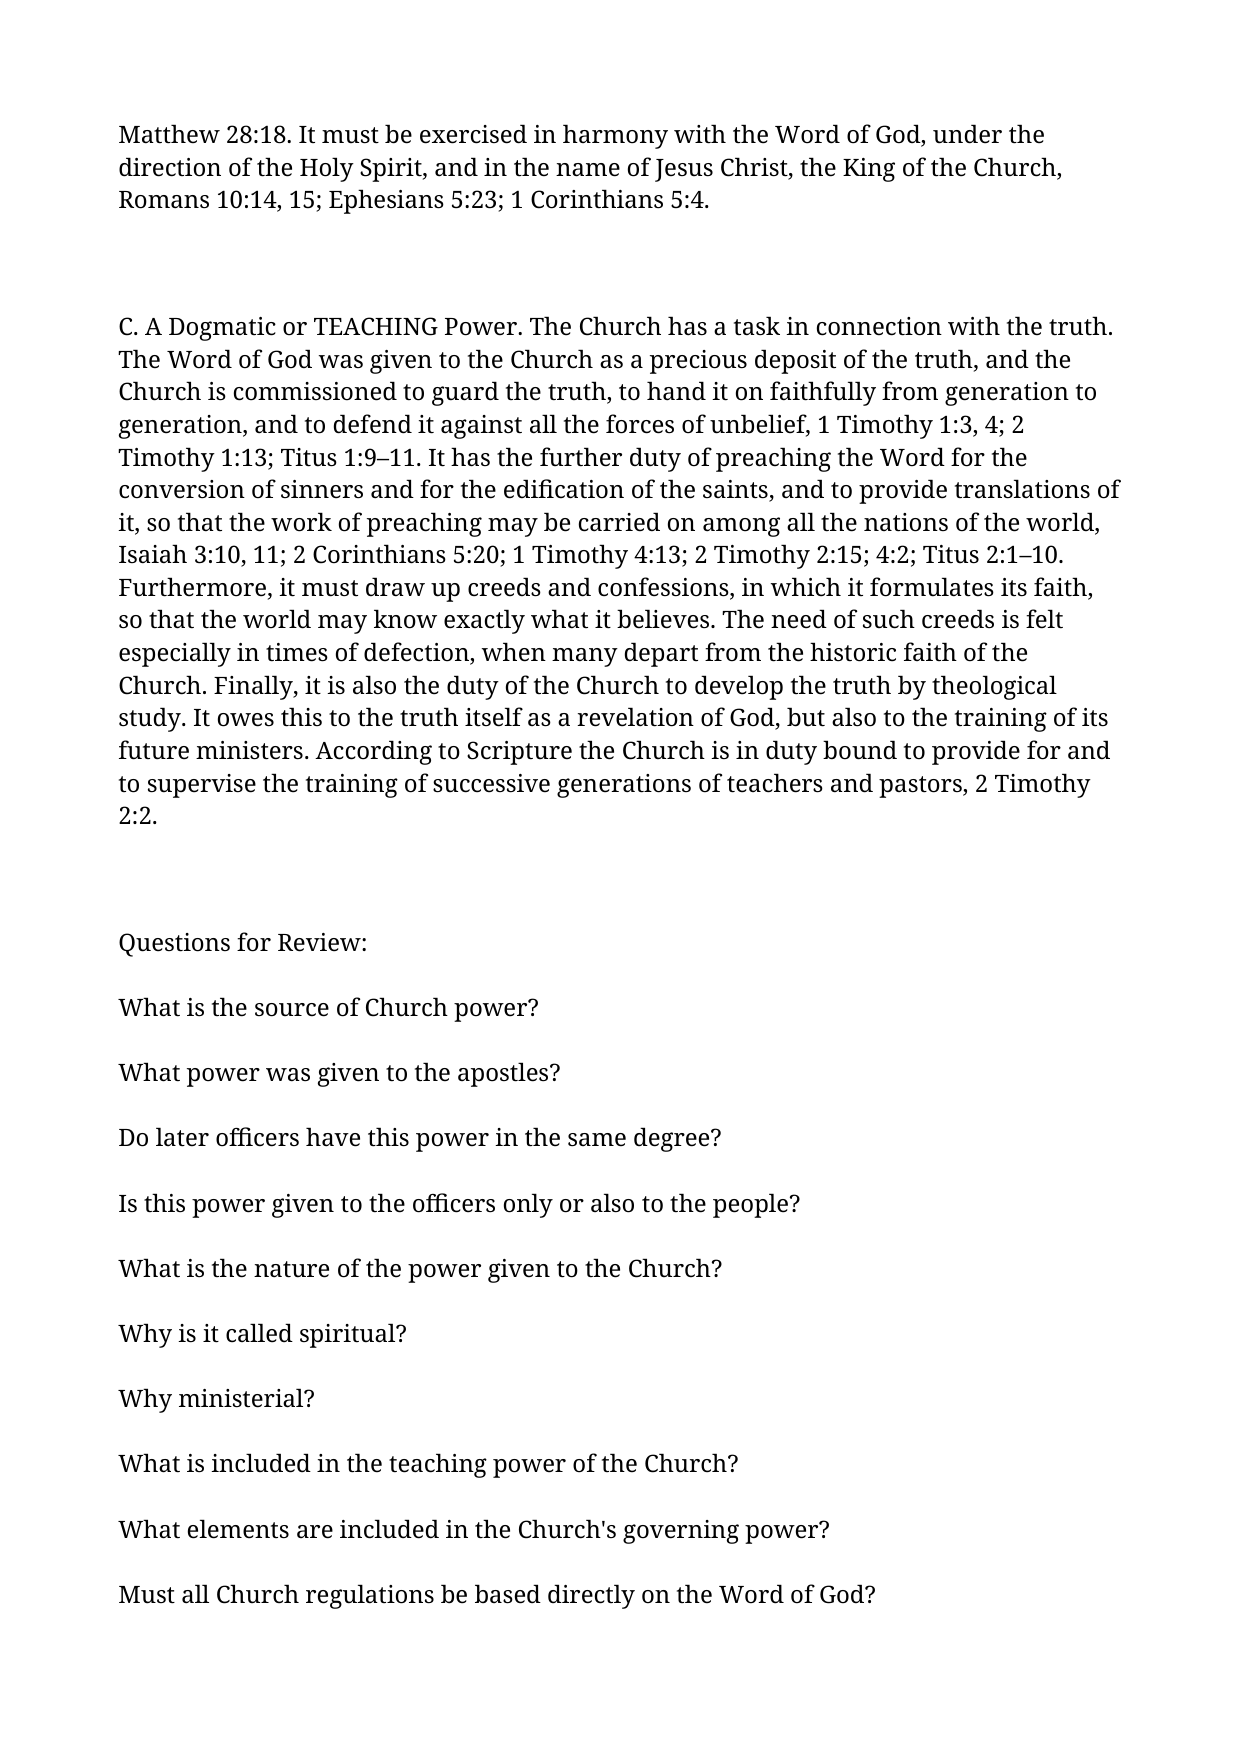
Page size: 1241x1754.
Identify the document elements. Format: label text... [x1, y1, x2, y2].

text Questions for Review: [118, 926, 1122, 958]
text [118, 118, 1122, 216]
text Is this power given to the officers only or also to the people? [118, 1186, 1122, 1219]
text C. A Dogmatic or TEACHING Power. The Church has a task in connection with the truth. The Word of God was given to the Church as a precious deposit of the truth, and the Church is commissioned to guard the truth, to hand it on faithfully from generation to generation, and to defend it against all the forces of unbelief, 1 Timothy 1:3, 4; 2 Timothy 1:13; Titus 1:9–11. It has the further duty of preaching the Word for the conversion of sinners and for the edification of the saints, and to provide translations of it, so that the work of preaching may be carried on among all the nations of the world, Isaiah 3:10, 11; 2 Corinthians 5:20; 1 Timothy 4:13; 2 Timothy 2:15; 4:2; Titus 2:1–10. Furthermore, it must draw up creeds and confessions, in which it formulates its faith, so that the world may know exactly what it believes. The need of such creeds is felt especially in times of defection, when many depart from the historic faith of the Church. Finally, it is also the duty of the Church to develop the truth by theological study. It owes this to the truth itself as a revelation of God, but also to the training of its future ministers. According to Scripture the Church is in duty bound to provide for and to supervise the training of successive generations of teachers and pastors, 2 Timothy 2:2. [118, 310, 1122, 832]
text Do later officers have this power in the same degree? [118, 1121, 1122, 1154]
text What is the source of Church power? [118, 991, 1122, 1023]
text Must all Church regulations be based directly on the Word of God? [118, 1578, 1122, 1610]
text What is the nature of the power given to the Church? [118, 1252, 1122, 1284]
text Why ministerial? [118, 1382, 1122, 1414]
text What elements are included in the Church's governing power? [118, 1512, 1122, 1545]
text Why is it called spiritual? [118, 1317, 1122, 1349]
text What power was given to the apostles? [118, 1056, 1122, 1088]
text What is included in the teaching power of the Church? [118, 1447, 1122, 1480]
